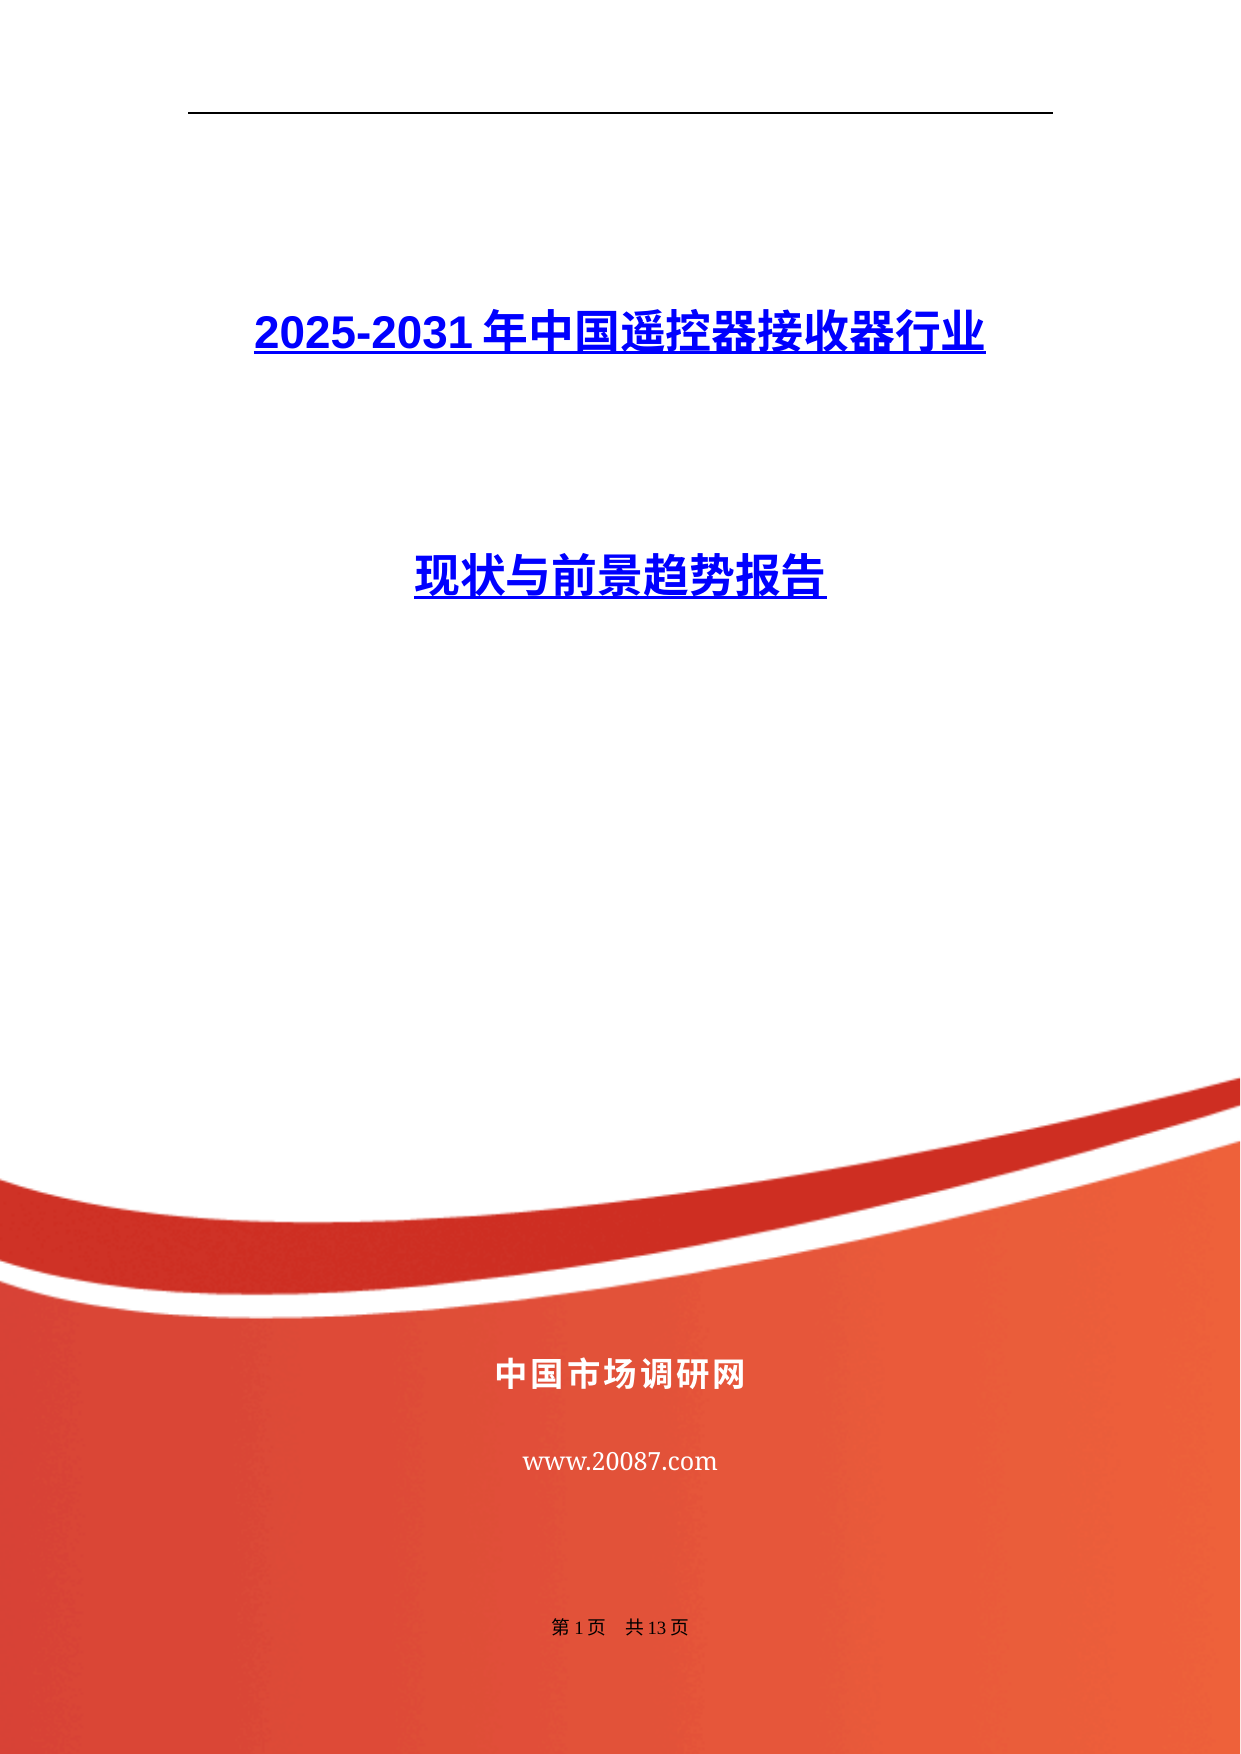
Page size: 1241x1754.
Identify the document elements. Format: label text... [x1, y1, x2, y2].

subtitle 中国市场调研网 [187, 1339, 1053, 1404]
picture [0, 1006, 1241, 1754]
table_header 2025-2031年中国遥控器接收器行业现状与前景趋势报告 [188, 207, 1053, 773]
text www.20087.com [187, 1428, 1053, 1493]
